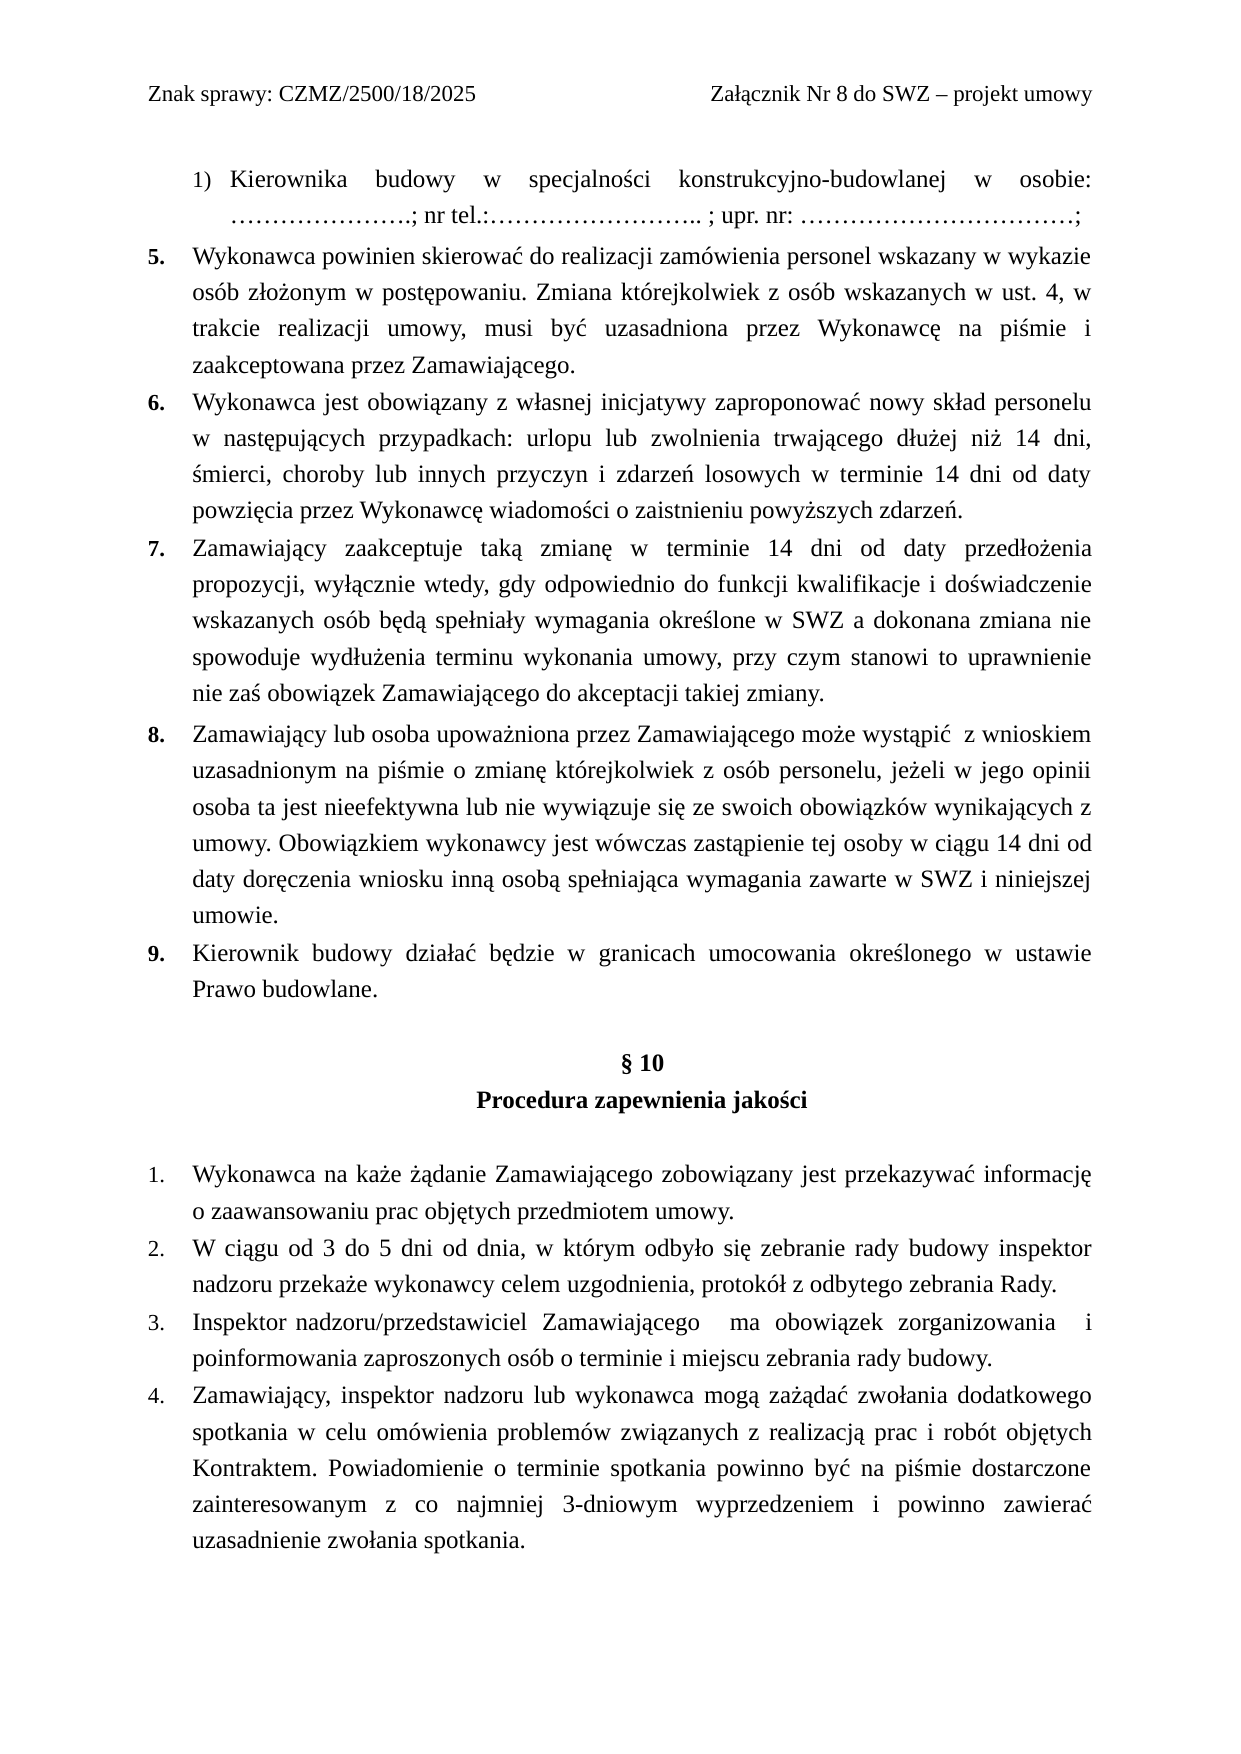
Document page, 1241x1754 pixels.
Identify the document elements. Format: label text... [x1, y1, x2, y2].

list Zamawiający zaakceptuje taką zmianę w terminie 14 dni od daty przedłożenia propozycji, wyłącznie wtedy, gdy odpowiednio do funkcji kwalifikacje i doświadczenie wskazanych osób będą spełniały wymagania określone w SWZ a dokonana zmiana nie spowoduje wydłużenia terminu wykonania umowy, przy czym stanowi to uprawnienie nie zaś obowiązek Zamawiającego do akceptacji takiej zmiany. [148, 533, 1093, 706]
list Wykonawca powinien skierować do realizacji zamówienia personel wskazany w wykazie osób złożonym w postępowaniu. Zmiana którejkolwiek z osób wskazanych w ust. 4, w trakcie realizacji umowy, musi być uzasadniona przez Wykonawcę na piśmie i zaakceptowana przez Zamawiającego. [148, 241, 1093, 378]
text § 10 [192, 1048, 1093, 1077]
list W ciągu od 3 do 5 dni od dnia, w którym odbyło się zebranie rady budowy inspektor nadzoru przekaże wykonawcy celem uzgodnienia, protokół z odbytego zebrania Rady. [148, 1233, 1093, 1298]
list Zamawiający, inspektor nadzoru lub wykonawca mogą zażądać zwołania dodatkowego spotkania w celu omówienia problemów związanych z realizacją prac i robót objętych Kontraktem. Powiadomienie o terminie spotkania powinno być na piśmie dostarczone zainteresowanym z co najmniej 3-dniowym wyprzedzeniem i powinno zawierać uzasadnienie zwołania spotkania. [148, 1381, 1093, 1554]
text Procedura zapewnienia jakości [192, 1085, 1092, 1114]
list Wykonawca na każe żądanie Zamawiającego zobowiązany jest przekazywać informację o zaawansowaniu prac objętych przedmiotem umowy. [148, 1159, 1093, 1224]
list Zamawiający lub osoba upoważniona przez Zamawiającego może wystąpić z wnioskiem uzasadnionym na piśmie o zmianę którejkolwiek z osób personelu, jeżeli w jego opinii osoba ta jest nieefektywna lub nie wywiązuje się ze swoich obowiązków wynikających z umowy. Obowiązkiem wykonawcy jest wówczas zastąpienie tej osoby w ciągu 14 dni od daty doręczenia wniosku inną osobą spełniająca wymagania zawarte w SWZ i niniejszej umowie. [148, 719, 1093, 929]
list Kierownika budowy w specjalności konstrukcyjno-budowlanej w osobie: ………………….; nr tel.:…………………….. ; upr. nr: ……………………………; [192, 164, 1093, 229]
list Kierownik budowy działać będzie w granicach umocowania określonego w ustawie Prawo budowlane. [148, 938, 1093, 1002]
list Wykonawca jest obowiązany z własnej inicjatywy zaproponować nowy skład personelu w następujących przypadkach: urlopu lub zwolnienia trwającego dłużej niż 14 dni, śmierci, choroby lub innych przyczyn i zdarzeń losowych w terminie 14 dni od daty powzięcia przez Wykonawcę wiadomości o zaistnieniu powyższych zdarzeń. [148, 387, 1093, 524]
list Inspektor nadzoru/przedstawiciel Zamawiającego ma obowiązek zorganizowania i poinformowania zaproszonych osób o terminie i miejscu zebrania rady budowy. [148, 1307, 1093, 1372]
